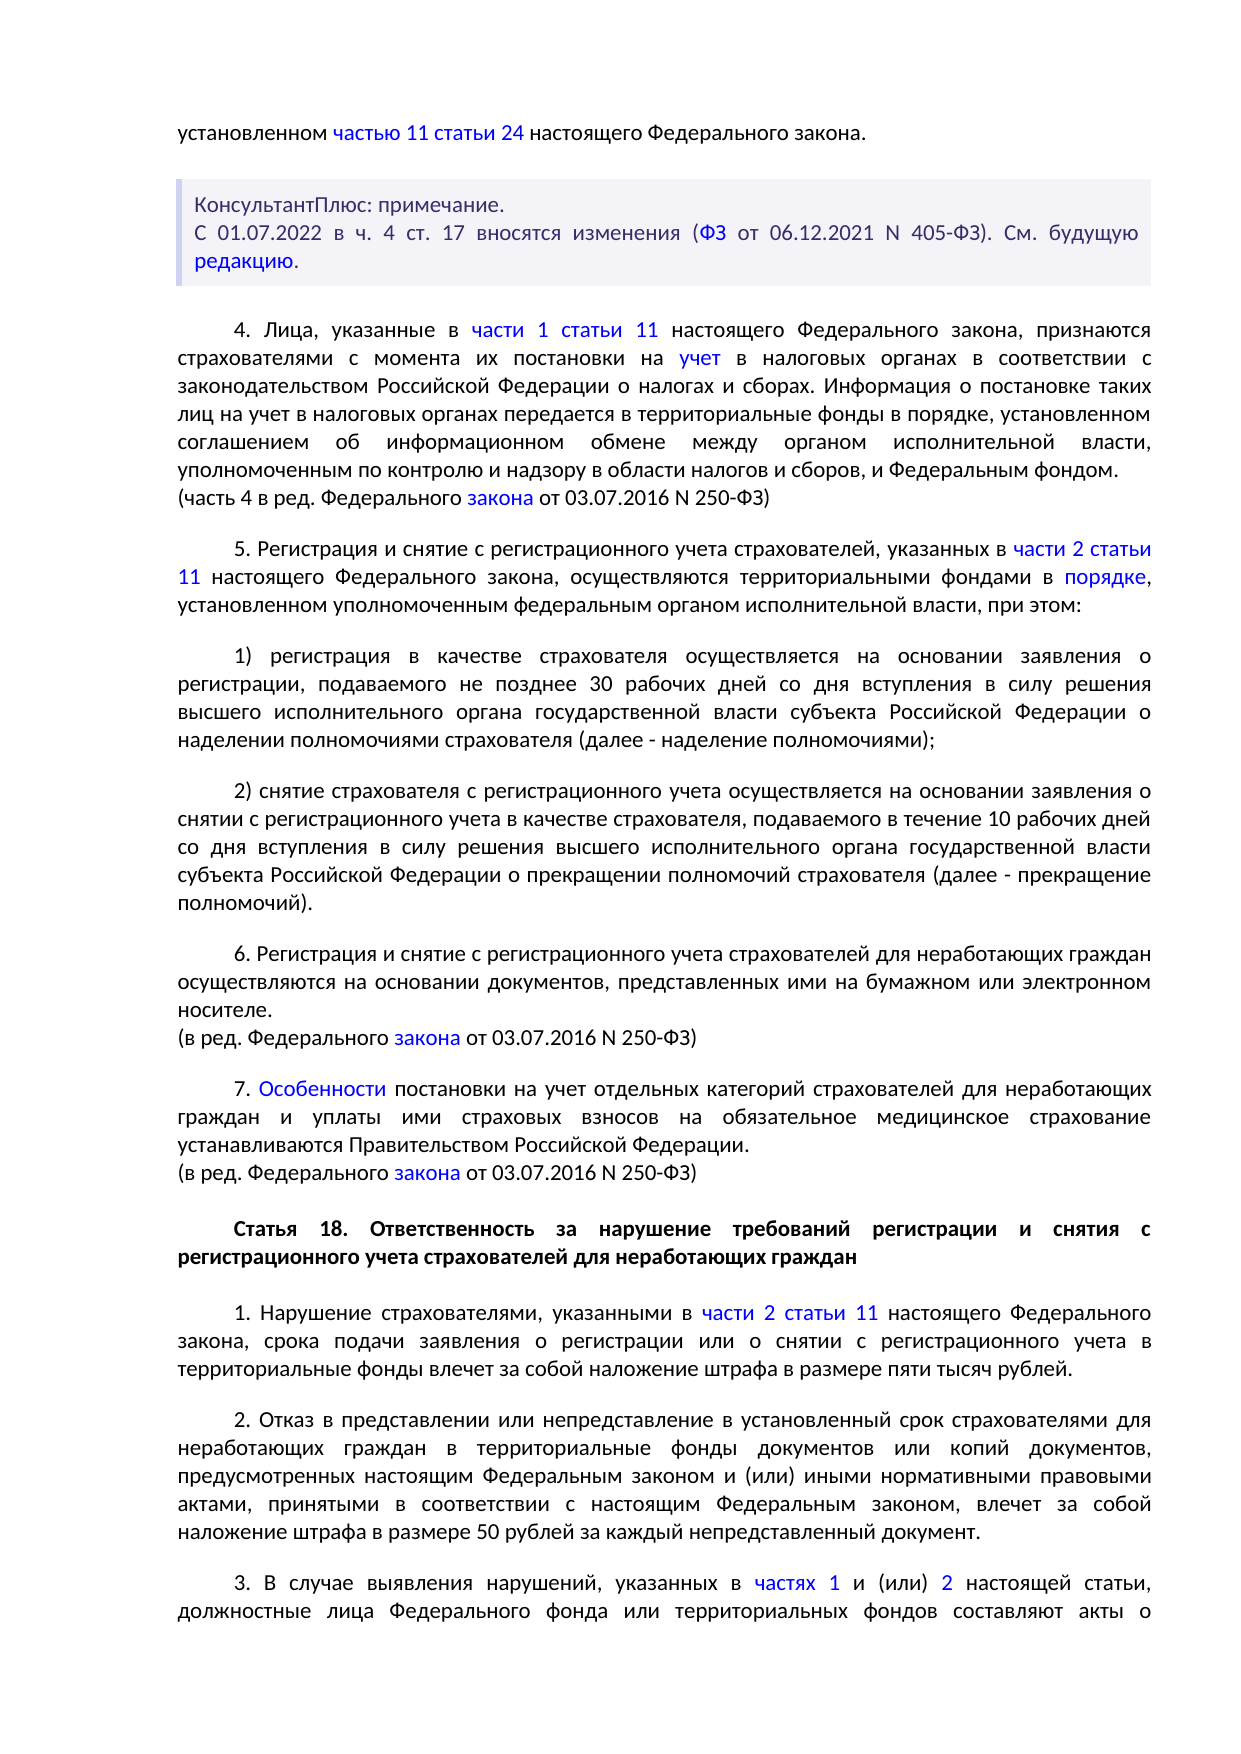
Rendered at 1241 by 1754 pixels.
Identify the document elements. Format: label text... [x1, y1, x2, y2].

text (часть 4 в ред. Федерального закона от 03.07.2016 N 250-ФЗ) [177, 483, 1152, 511]
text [177, 118, 1152, 146]
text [177, 1568, 1152, 1624]
text 7. Особенности постановки на учет отдельных категорий страхователей для неработающих граждан и уплаты ими страховых взносов на обязательное медицинское страхование устанавливаются Правительством Российской Федерации. [177, 1074, 1152, 1158]
text 5. Регистрация и снятие с регистрационного учета страхователей, указанных в части 2 статьи 11 настоящего Федерального закона, осуществляются территориальными фондами в порядке, установленном уполномоченным федеральным органом исполнительной власти, при этом: [177, 534, 1152, 618]
text 2) снятие страхователя с регистрационного учета осуществляется на основании заявления о снятии с регистрационного учета в качестве страхователя, подаваемого в течение 10 рабочих дней со дня вступления в силу решения высшего исполнительного органа государственной власти субъекта Российской Федерации о прекращении полномочий страхователя (далее - прекращение полномочий). [177, 776, 1152, 916]
table_header КонсультантПлюс: примечание. С 01.07.2022 в ч. 4 ст. 17 вносятся изменения (ФЗ от 06.12.2021 N 405-ФЗ). См. будущую редакцию. [194, 179, 1139, 286]
table_header [1139, 179, 1151, 286]
table_header [182, 179, 194, 286]
text (в ред. Федерального закона от 03.07.2016 N 250-ФЗ) [177, 1158, 1152, 1186]
text 6. Регистрация и снятие с регистрационного учета страхователей для неработающих граждан осуществляются на основании документов, представленных ими на бумажном или электронном носителе. [177, 939, 1152, 1023]
title Статья 18. Ответственность за нарушение требований регистрации и снятия с регистрационного учета страхователей для неработающих граждан [177, 1214, 1152, 1270]
text 1. Нарушение страхователями, указанными в части 2 статьи 11 настоящего Федерального закона, срока подачи заявления о регистрации или о снятии с регистрационного учета в территориальные фонды влечет за собой наложение штрафа в размере пяти тысяч рублей. [177, 1298, 1152, 1382]
text 2. Отказ в представлении или непредставление в установленный срок страхователями для неработающих граждан в территориальные фонды документов или копий документов, предусмотренных настоящим Федеральным законом и (или) иными нормативными правовыми актами, принятыми в соответствии с настоящим Федеральным законом, влечет за собой наложение штрафа в размере 50 рублей за каждый непредставленный документ. [177, 1405, 1152, 1546]
table_header [176, 179, 182, 286]
text 1) регистрация в качестве страхователя осуществляется на основании заявления о регистрации, подаваемого не позднее 30 рабочих дней со дня вступления в силу решения высшего исполнительного органа государственной власти субъекта Российской Федерации о наделении полномочиями страхователя (далее - наделение полномочиями); [177, 641, 1152, 753]
text 4. Лица, указанные в части 1 статьи 11 настоящего Федерального закона, признаются страхователями с момента их постановки на учет в налоговых органах в соответствии с законодательством Российской Федерации о налогах и сборах. Информация о постановке таких лиц на учет в налоговых органах передается в территориальные фонды в порядке, установленном соглашением об информационном обмене между органом исполнительной власти, уполномоченным по контролю и надзору в области налогов и сборов, и Федеральным фондом. [177, 315, 1152, 483]
text (в ред. Федерального закона от 03.07.2016 N 250-ФЗ) [177, 1023, 1152, 1051]
